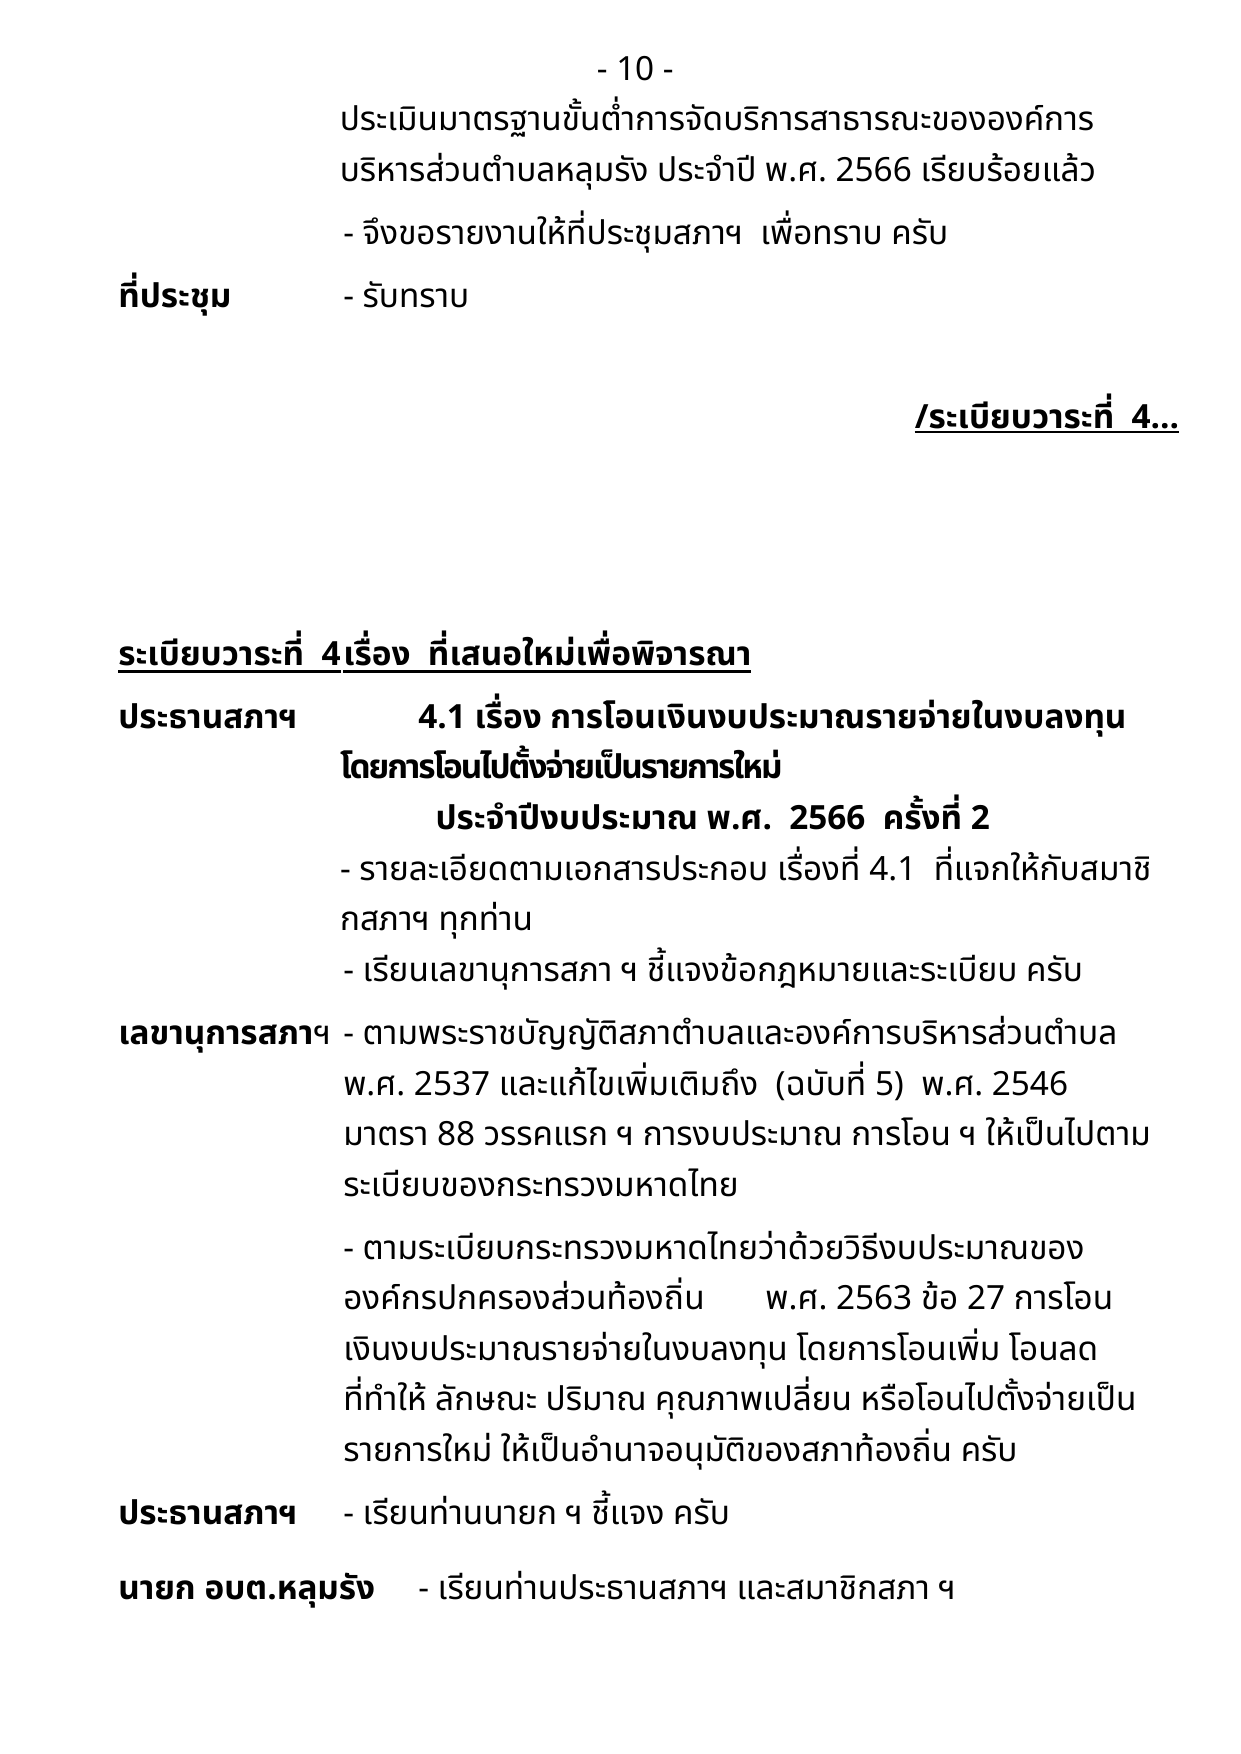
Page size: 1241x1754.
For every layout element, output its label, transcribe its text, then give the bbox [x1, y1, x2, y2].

text ประธานสภาฯ - เรียนท่านนายก ฯ ชี้แจง ครับ [118, 1488, 1152, 1539]
text - ตามระเบียบกระทรวงมหาดไทยว่าด้วยวิธีงบประมาณขององค์กรปกครองส่วนท้องถิ่น พ.ศ. 2563 ข้อ 27 การโอนเงินงบประมาณรายจ่ายในงบลงทุน โดยการโอนเพิ่ม โอนลด ที่ทำให้ ลักษณะ ปริมาณ คุณภาพเปลี่ยน หรือโอนไปตั้งจ่ายเป็นรายการใหม่ ให้เป็นอำนาจอนุมัติของสภาท้องถิ่น ครับ [118, 1223, 1152, 1476]
text ที่ประชุม - รับทราบ [118, 272, 1152, 322]
text นายก อบต.หลุมรัง - เรียนท่านประธานสภาฯ และสมาชิกสภา ฯ [118, 1564, 1152, 1615]
text /ระเบียบวาระที่ 4… [118, 393, 1179, 443]
text ประจำปีงบประมาณ พ.ศ. 2566 ครั้งที่ 2 [118, 794, 1152, 844]
text - เรียนเลขานุการสภา ฯ ชี้แจงข้อกฎหมายและระเบียบ ครับ [118, 946, 1152, 996]
text - จึงขอรายงานให้ที่ประชุมสภาฯ เพื่อทราบ ครับ [118, 208, 1152, 259]
text ระเบียบวาระที่ 4 เรื่อง ที่เสนอใหม่เพื่อพิจารณา [118, 629, 1186, 680]
text - รายละเอียดตามเอกสารประกอบ เรื่องที่ 4.1 ที่แจกให้กับสมาชิกสภาฯ ทุกท่าน [118, 844, 1152, 946]
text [118, 95, 1152, 196]
text เลขานุการสภาฯ - ตามพระราชบัญญัติสภาตำบลและองค์การบริหารส่วนตำบล พ.ศ. 2537 และแก้ไขเพิ่มเติมถึง (ฉบับที่ 5) พ.ศ. 2546 มาตรา 88 วรรคแรก ฯ การงบประมาณ การโอน ฯ ให้เป็นไปตามระเบียบของกระทรวงมหาดไทย [118, 1009, 1152, 1211]
text ประธานสภาฯ 4.1 เรื่อง การโอนเงินงบประมาณรายจ่ายในงบลงทุน โดยการโอนไปตั้งจ่ายเป็นรายการใหม่ [118, 693, 1152, 794]
